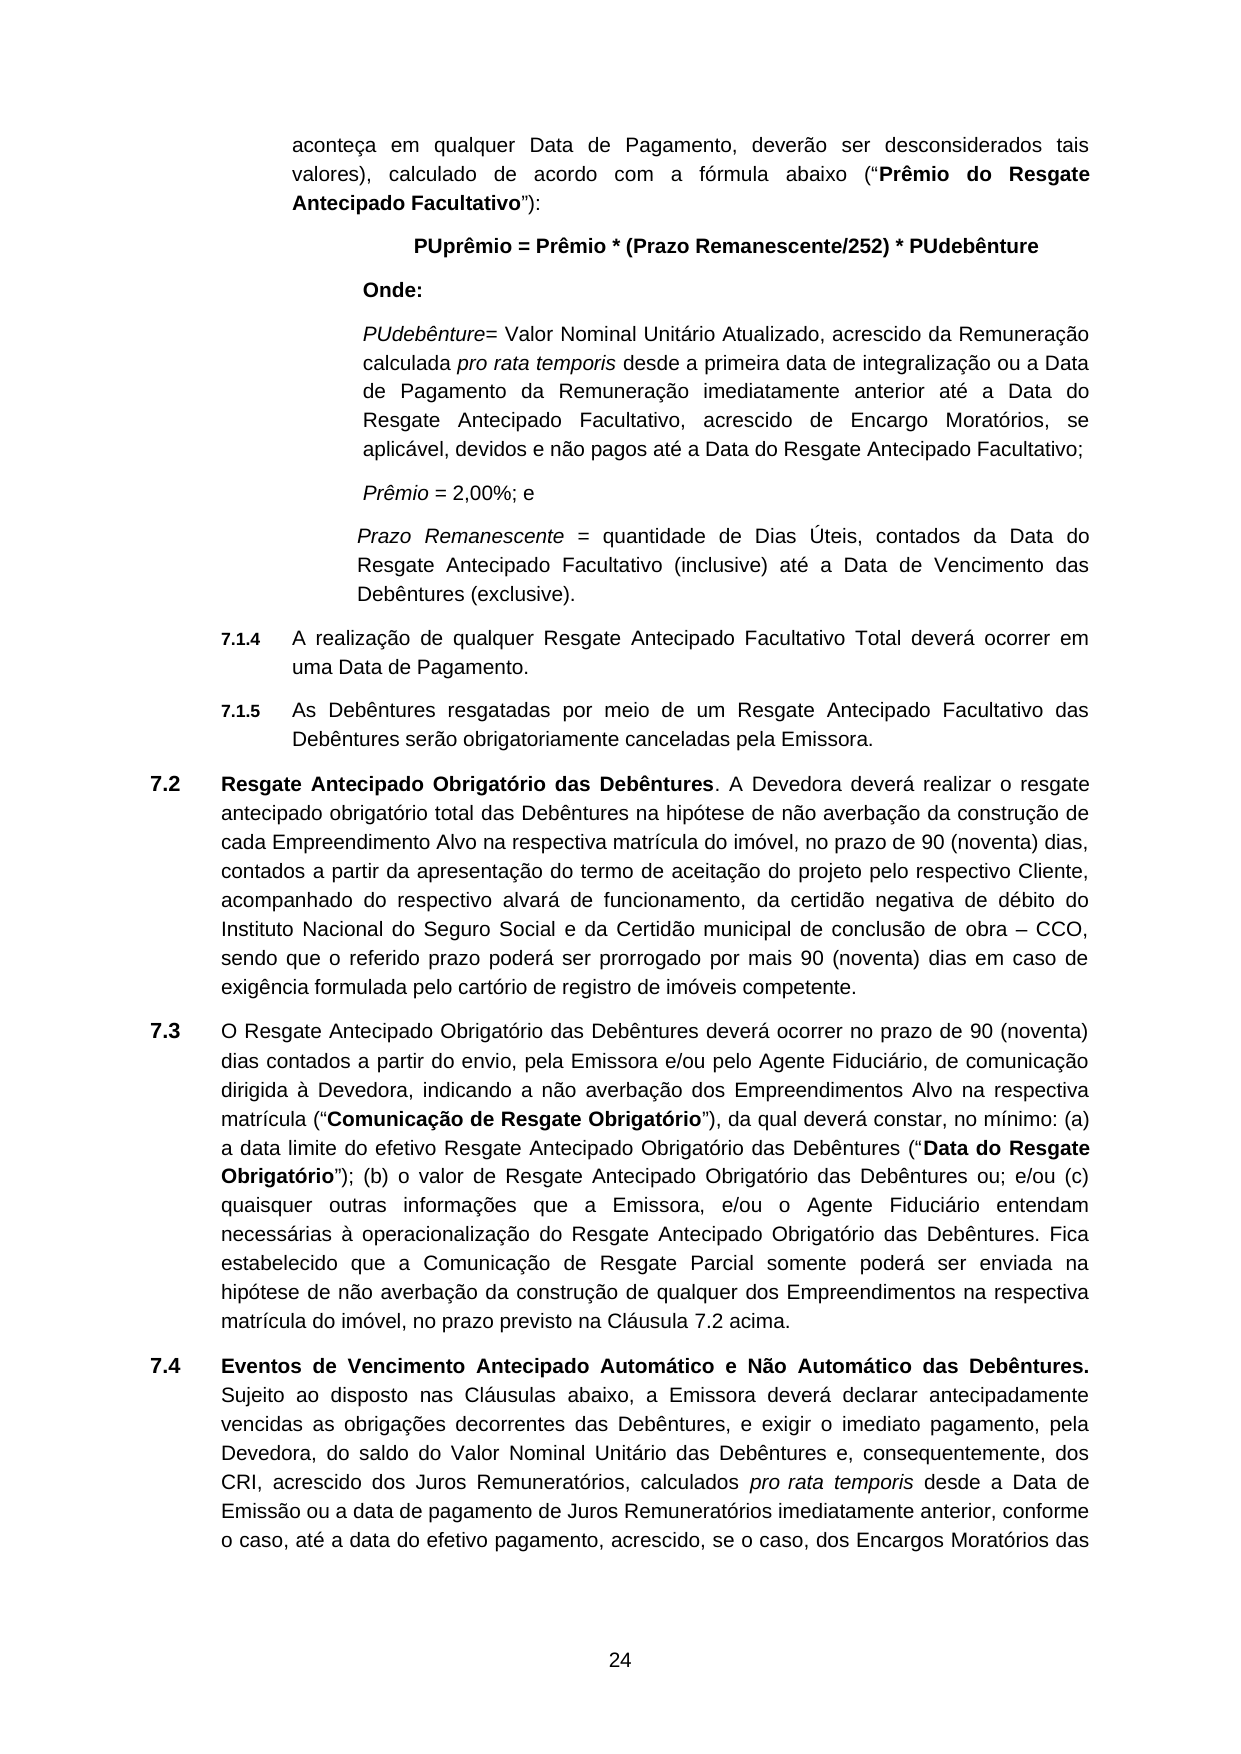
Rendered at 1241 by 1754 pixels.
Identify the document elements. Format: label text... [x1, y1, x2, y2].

text PUprêmio = Prêmio * (Prazo Remanescente/252) * PUdebênture [363, 234, 1090, 258]
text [150, 1353, 1090, 1552]
text A realização de qualquer Resgate Antecipado Facultativo Total deverá ocorrer em uma Data de Pagamento. [221, 626, 1090, 679]
text As Debêntures resgatadas por meio de um Resgate Antecipado Facultativo das Debêntures serão obrigatoriamente canceladas pela Emissora. [221, 698, 1090, 751]
text Onde: [363, 278, 1090, 302]
text PUdebênture= Valor Nominal Unitário Atualizado, acrescido da Remuneração calculada pro rata temporis desde a primeira data de integralização ou a Data de Pagamento da Remuneração imediatamente anterior até a Data do Resgate Antecipado Facultativo, acrescido de Encargo Moratórios, se aplicável, devidos e não pagos até a Data do Resgate Antecipado Facultativo; [363, 321, 1090, 461]
text O Resgate Antecipado Obrigatório das Debêntures deverá ocorrer no prazo de 90 (noventa) dias contados a partir do envio, pela Emissora e/ou pelo Agente Fiduciário, de comunicação dirigida à Devedora, indicando a não averbação dos Empreendimentos Alvo na respectiva matrícula (“Comunicação de Resgate Obrigatório”), da qual deverá constar, no mínimo: (a) a data limite do efetivo Resgate Antecipado Obrigatório das Debêntures (“Data do Resgate Obrigatório”); (b) o valor de Resgate Antecipado Obrigatório das Debêntures ou; e/ou (c) quaisquer outras informações que a Emissora, e/ou o Agente Fiduciário entendam necessárias à operacionalização do Resgate Antecipado Obrigatório das Debêntures. Fica estabelecido que a Comunicação de Resgate Parcial somente poderá ser enviada na hipótese de não averbação da construção de qualquer dos Empreendimentos na respectiva matrícula do imóvel, no prazo previsto na Cláusula 7.2 acima. [150, 1018, 1090, 1333]
list Prazo Remanescente = quantidade de Dias Úteis, contados da Data do Resgate Antecipado Facultativo (inclusive) até a Data de Vencimento das Debêntures (exclusive). [357, 524, 1090, 606]
text Prêmio = 2,00%; e [363, 481, 1090, 505]
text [221, 133, 1090, 215]
text Resgate Antecipado Obrigatório das Debêntures. A Devedora deverá realizar o resgate antecipado obrigatório total das Debêntures na hipótese de não averbação da construção de cada Empreendimento Alvo na respectiva matrícula do imóvel, no prazo de 90 (noventa) dias, contados a partir da apresentação do termo de aceitação do projeto pelo respectivo Cliente, acompanhado do respectivo alvará de funcionamento, da certidão negativa de débito do Instituto Nacional do Seguro Social e da Certidão municipal de conclusão de obra – CCO, sendo que o referido prazo poderá ser prorrogado por mais 90 (noventa) dias em caso de exigência formulada pelo cartório de registro de imóveis competente. [150, 771, 1090, 999]
